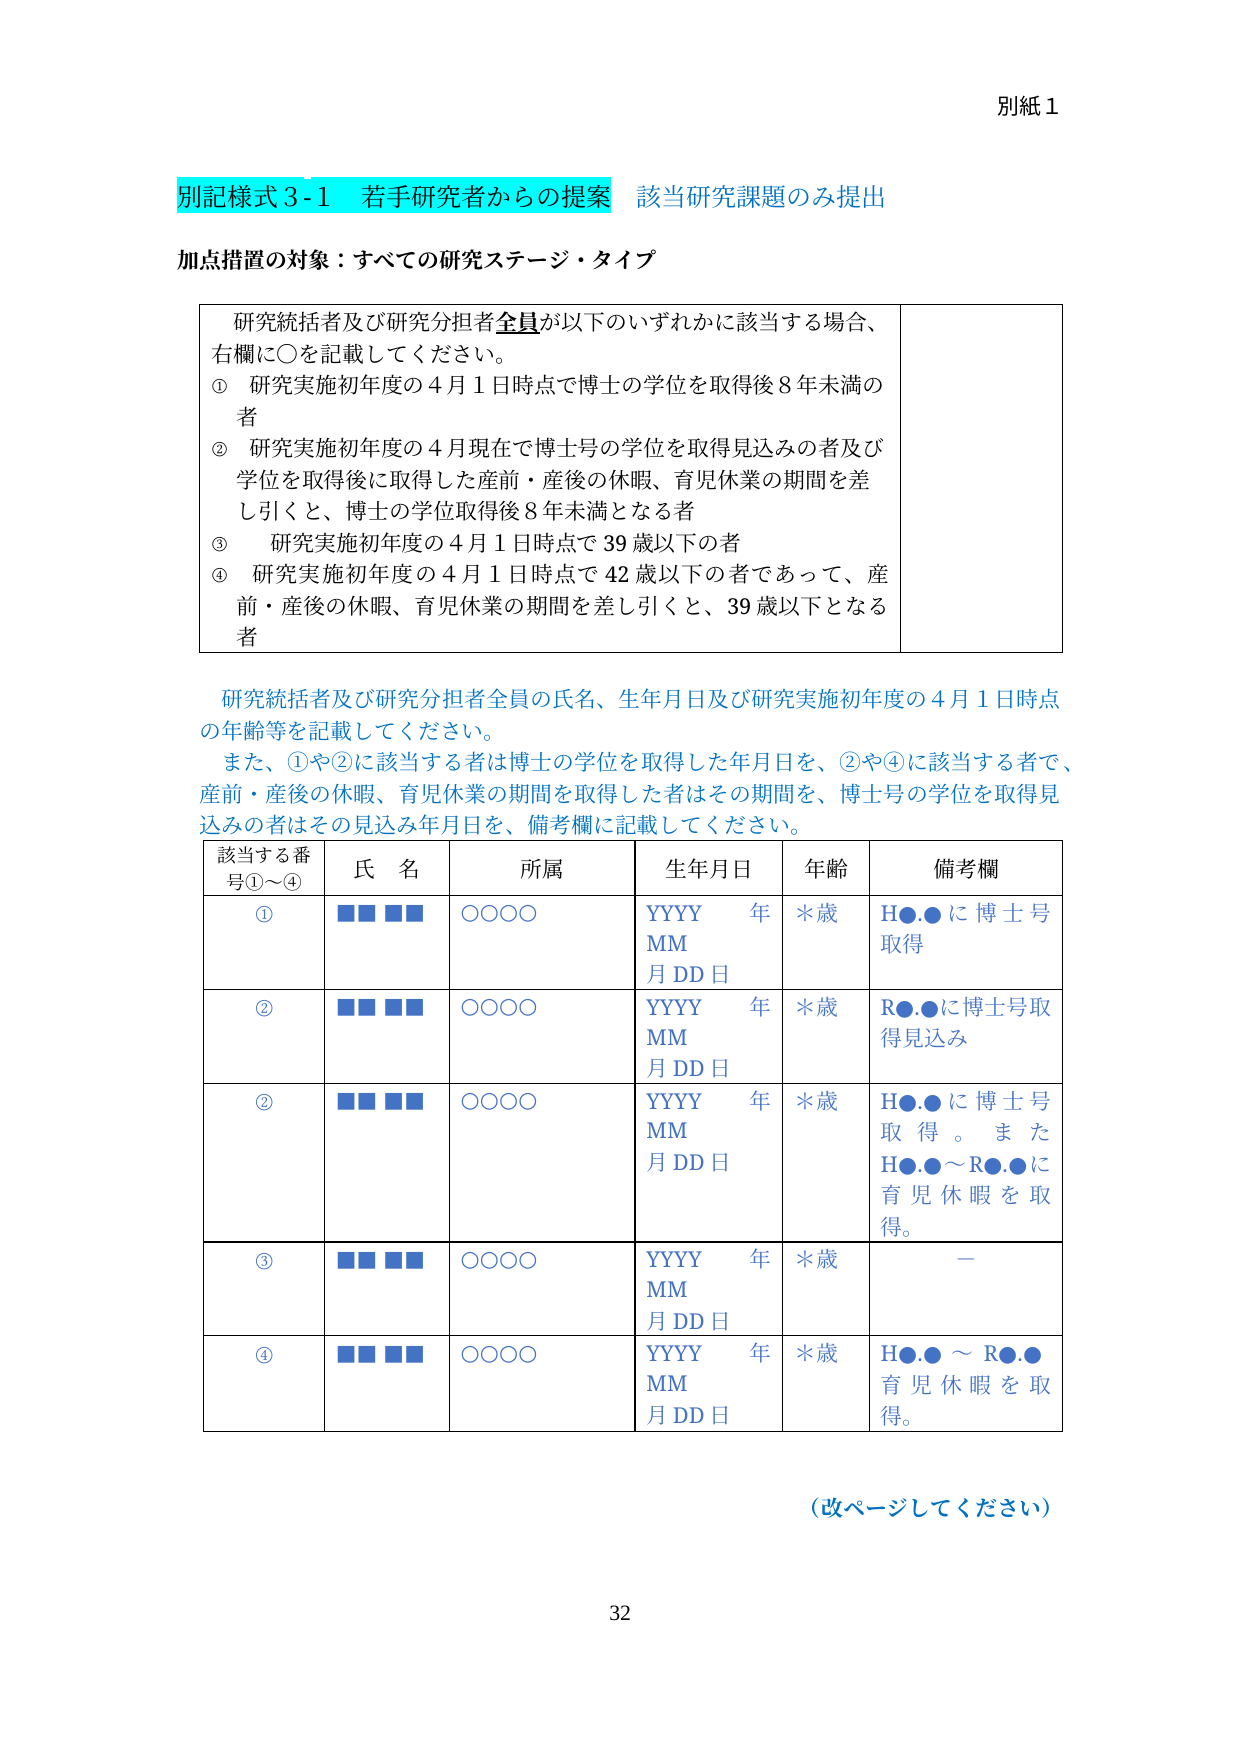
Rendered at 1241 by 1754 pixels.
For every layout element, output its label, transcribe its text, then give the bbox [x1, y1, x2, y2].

table_cell H●.●～R●.● 育児休暇を取得。 [870, 1336, 1062, 1431]
table_header 生年月日 [636, 841, 782, 895]
table_cell ③ [204, 1243, 324, 1335]
table_header 年齢 [783, 841, 869, 895]
table_cell ■■ ■■ [325, 1336, 449, 1431]
text 加点措置の対象：すべての研究ステージ・タイプ [177, 243, 1063, 274]
table_cell YYYY年MM 月DD日 [636, 990, 782, 1083]
table_header 氏 名 [325, 841, 449, 895]
text また、①や②に該当する者は博士の学位を取得した年月日を、②や④に該当する者で、産前・産後の休暇、育児休業の期間を取得した者はその期間を、博士号の学位を取得見込みの者はその見込み年月日を、備考欄に記載してください。 [199, 746, 1063, 840]
table_header 研究統括者及び研究分担者全員が以下のいずれかに該当する場合、右欄に〇を記載してください。 ① 研究実施初年度の４月１日時点で博士の学位を取得後８年未満の者 ② 研究実施初年度の４月現在で博士号の学位を取得見込みの者及び学位を取得後に取得した産前・産後の休暇、育児休業の期間を差し引くと、博士の学位取得後８年未満となる者 研究実施初年度の４月１日時点で39歳以下の者 ④ 研究実施初年度の４月１日時点で42歳以下の者であって、産前・産後の休暇、育児休業の期間を差し引くと、39歳以下となる者 [200, 305, 900, 652]
table_cell H●.●に博士号取得 [870, 896, 1062, 989]
table_cell ○○○○ [450, 1336, 634, 1431]
table_cell ② [204, 1084, 324, 1241]
subtitle 別記様式３-１ 若手研究者からの提案 該当研究課題のみ提出 [611, 177, 1063, 213]
table_cell R●.●に博士号取得見込み [870, 990, 1062, 1083]
table_cell YYYY年MM 月DD日 [636, 1243, 782, 1335]
table_header 該当する番号①～④ [204, 841, 324, 895]
table_cell ① [204, 896, 324, 989]
table_header 所属 [450, 841, 634, 895]
table_cell ＊歳 [783, 896, 869, 989]
table_cell YYYY年MM 月DD日 [636, 1336, 782, 1431]
table_cell ② [204, 990, 324, 1083]
table_cell － [870, 1243, 1062, 1335]
table_cell YYYY年MM 月DD日 [636, 896, 782, 989]
table_cell ④ [204, 1336, 324, 1431]
table_cell ＊歳 [783, 1243, 869, 1335]
table_cell ○○○○ [450, 1243, 634, 1335]
table_cell ＊歳 [783, 990, 869, 1083]
text 研究統括者及び研究分担者全員の氏名、生年月日及び研究実施初年度の４月１日時点の年齢等を記載してください。 [199, 683, 1063, 746]
table_cell ○○○○ [450, 896, 634, 989]
table_header [901, 305, 1062, 652]
table_cell H●.●に博士号取得。またH●.●～R●.●に育児休暇を取得。 [870, 1084, 1062, 1241]
table_cell ○○○○ [450, 1084, 634, 1241]
table_cell ○○○○ [450, 990, 634, 1083]
table_cell ＊歳 [783, 1084, 869, 1241]
table_cell ■■ ■■ [325, 896, 449, 989]
table_cell ■■ ■■ [325, 1243, 449, 1335]
table_cell YYYY年MM 月DD日 [636, 1084, 782, 1241]
table_header 備考欄 [870, 841, 1062, 895]
text （改ページしてください） [177, 1492, 1063, 1523]
table_cell ■■ ■■ [325, 1084, 449, 1241]
table_cell ■■ ■■ [325, 990, 449, 1083]
table_cell ＊歳 [783, 1336, 869, 1431]
